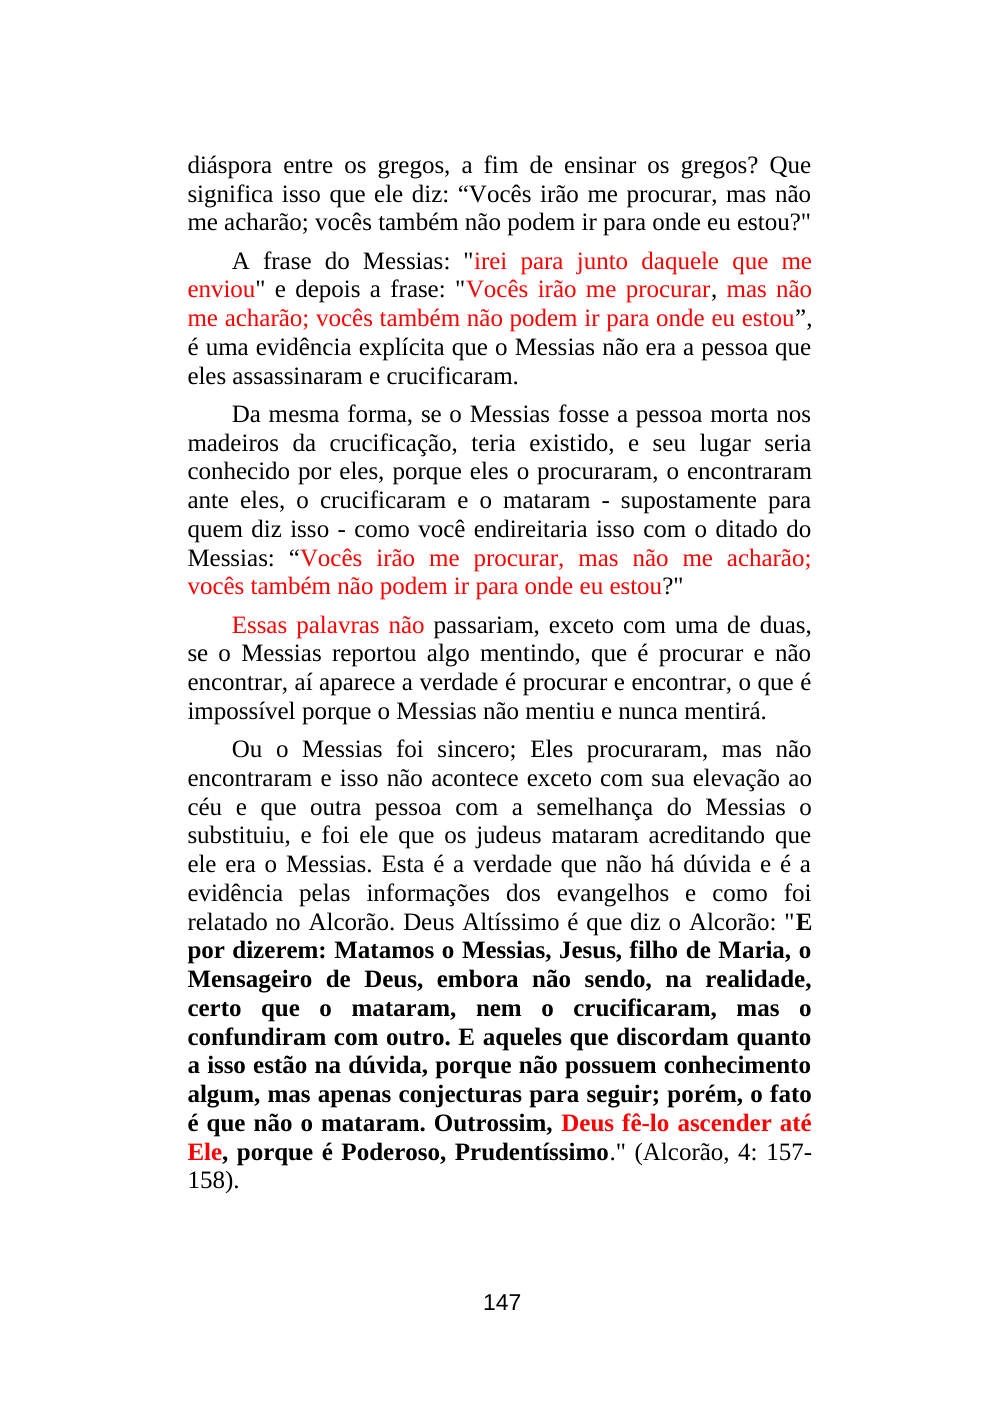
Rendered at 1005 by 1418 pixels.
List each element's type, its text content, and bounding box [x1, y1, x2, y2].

text Essas palavras não passariam, exceto com uma de duas, se o Messias reportou algo mentindo, que é procurar e não encontrar, aí aparece a verdade é procurar e encontrar, o que é impossível porque o Messias não mentiu e nunca mentirá. [187, 610, 812, 725]
text A frase do Messias: "irei para junto daquele que me enviou" e depois a frase: "Vocês irão me procurar, mas não me acharão; vocês também não podem ir para onde eu estou”, é uma evidência explícita que o Messias não era a pessoa que eles assassinaram e crucificaram. [187, 246, 812, 389]
text Ou o Messias foi sincero; Eles procuraram, mas não encontraram e isso não acontece exceto com sua elevação ao céu e que outra pessoa com a semelhança do Messias o substituiu, e foi ele que os judeus mataram acreditando que ele era o Messias. Esta é a verdade que não há dúvida e é a evidência pelas informações dos evangelhos e como foi relatado no Alcorão. Deus Altíssimo é que diz o Alcorão: "E por dizerem: Matamos o Messias, Jesus, filho de Maria, o Mensageiro de Deus, embora não sendo, na realidade, certo que o mataram, nem o crucificaram, mas o confundiram com outro. E aqueles que discordam quanto a isso estão na dúvida, porque não possuem conhecimento algum, mas apenas conjecturas para seguir; porém, o fato é que não o mataram. Outrossim, Deus fê-lo ascender até Ele, porque é Poderoso, Prudentíssimo." (Alcorão, 4: 157-158). [187, 734, 812, 1194]
text Da mesma forma, se o Messias fosse a pessoa morta nos madeiros da crucificação, teria existido, e seu lugar seria conhecido por eles, porque eles o procuraram, o encontraram ante eles, o crucificaram e o mataram - supostamente para quem diz isso - como você endireitaria isso com o ditado do Messias: “Vocês irão me procurar, mas não me acharão; vocês também não podem ir para onde eu estou?" [187, 399, 812, 600]
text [187, 150, 812, 236]
